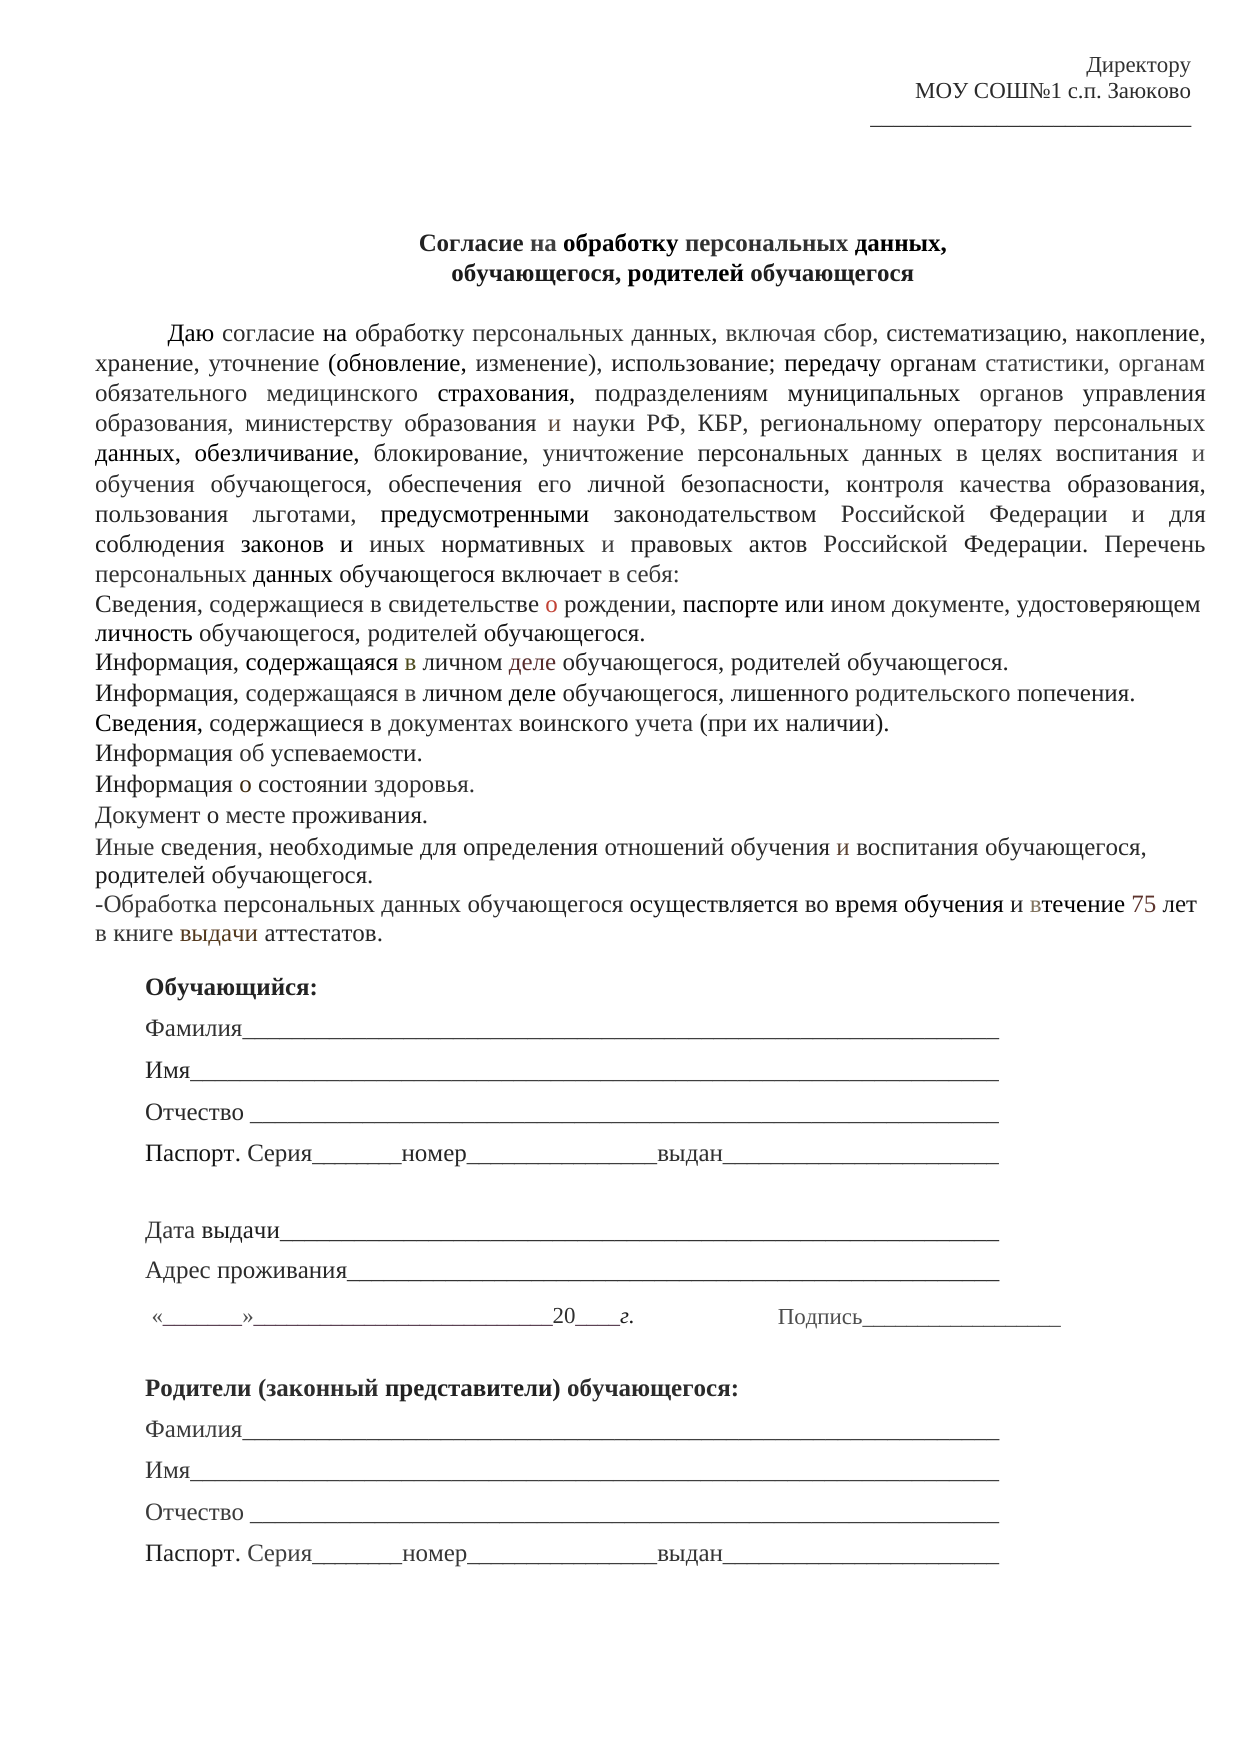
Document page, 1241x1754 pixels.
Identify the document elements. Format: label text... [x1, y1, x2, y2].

text Фамилия [95, 1414, 1206, 1443]
text Имя [95, 1455, 1206, 1484]
text -Обработка персональных данных обучающегося осуществляется во время обучения и втечение 75 лет в книге выдачи аттестатов. [95, 889, 1206, 947]
text Согласие на обработку персональных данных, [95, 228, 1206, 257]
text Отчество [95, 1097, 1206, 1126]
text Обучающийся: [95, 972, 1206, 1001]
text Отчество [95, 1497, 1206, 1525]
text Паспорт. Серия номер выдан [95, 1138, 1206, 1167]
text ____________________________ [95, 103, 1191, 130]
text Документ о месте проживания. [95, 801, 1206, 829]
text МОУ СОШ№1 с.п. Заюково [95, 77, 1191, 103]
text Дата выдачи [95, 1216, 1206, 1244]
text Директору [95, 51, 1191, 77]
text Информация об успеваемости. [95, 738, 1206, 767]
text Иные сведения, необходимые для определения отношений обучения и воспитания обучающегося, родителей обучающегося. [95, 832, 1206, 889]
text Информация, содержащаяся в личном деле обучающегося, лишенного родительского попечения. Сведения, содержащиеся в документах воинского учета (при их наличии). [95, 678, 1206, 737]
text Информация, содержащаяся в личном деле обучающегося, родителей обучающегося. [95, 647, 1206, 675]
text Фамилия [95, 1013, 1206, 1042]
text Имя [95, 1055, 1206, 1084]
text Сведения, содержащиеся в свидетельстве о рождении, паспорте или ином документе, удостоверяющем личность обучающегося, родителей обучающегося. [95, 589, 1206, 647]
text Адрес проживания [95, 1255, 1206, 1283]
text обучающегося, родителей обучающегося [95, 258, 1206, 287]
text Информация о состоянии здоровья. [95, 769, 1206, 798]
text Паспорт. Серия номер выдан [95, 1538, 1206, 1567]
text Даю согласие на обработку персональных данных, включая сбор, систематизацию, накопление, хранение, уточнение (обновление, изменение), использование; передачу органам статистики, органам обязательного медицинского страхования, подразделениям муниципальных органов управления образования, министерству образования и науки РФ, КБР, региональному оператору персональных данных, обезличивание, блокирование, уничтожение персональных данных в целях воспитания и обучения обучающегося, обеспечения его личной безопасности, контроля качества образования, пользования льготами, предусмотренными законодательством Российской Федерации и для соблюдения законов и иных нормативных и правовых актов Российской Федерации. Перечень персональных данных обучающегося включает в себя: [95, 318, 1206, 588]
text Родители (законный представители) обучающегося: [95, 1373, 1206, 1402]
